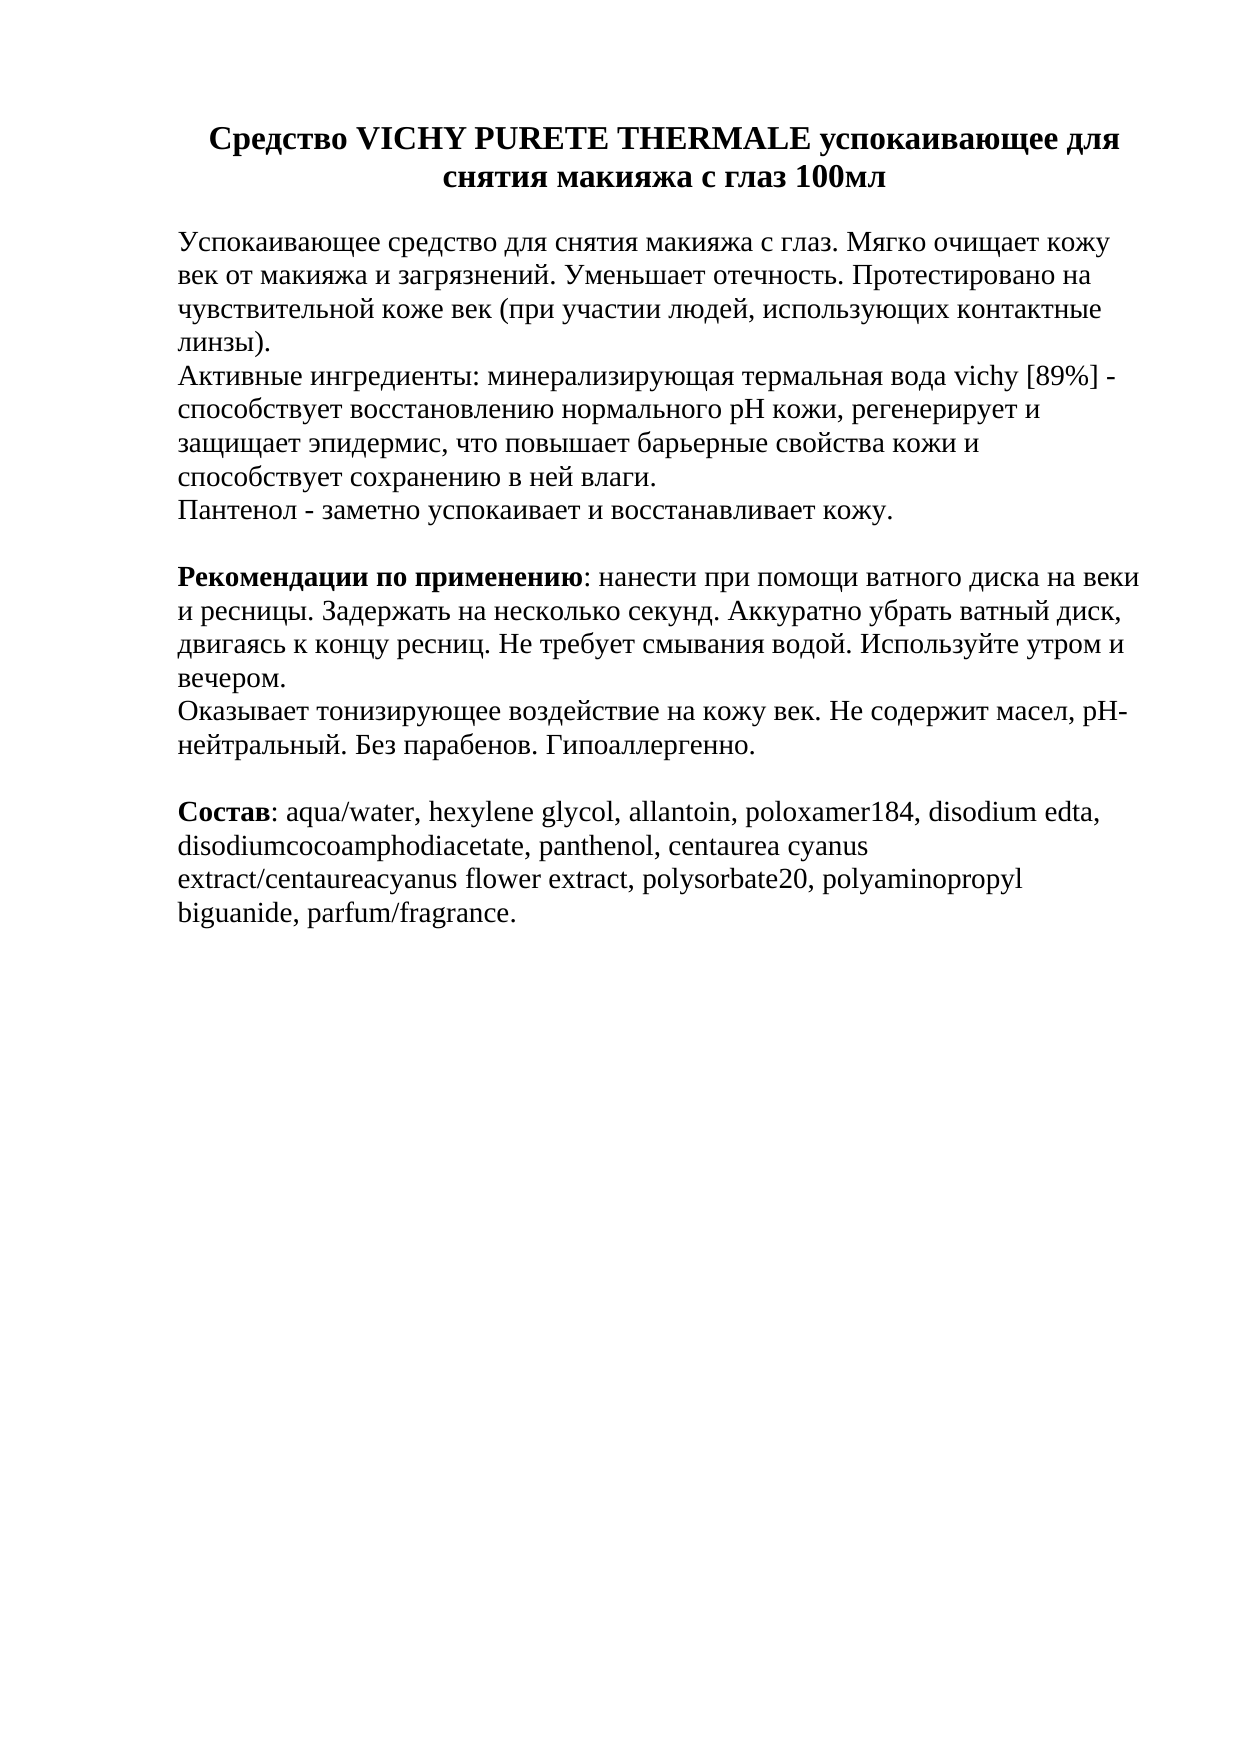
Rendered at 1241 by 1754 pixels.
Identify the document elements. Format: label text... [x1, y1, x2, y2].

text Успокаивающее средство для снятия макияжа с глаз. Мягко очищает кожу век от макияжа и загрязнений. Уменьшает отечность. Протестировано на чувствительной коже век (при участии людей, использующих контактные линзы). [177, 224, 1152, 358]
text Состав: aqua/water, hexylene glycol, allantoin, poloxamer184, disodium edta, disodiumcocoamphodiacetate, panthenol, centaurea cyanus extract/centaureacyanus flower extract, polysorbate20, polyaminopropyl biguanide, parfum/fragrance. [177, 794, 1152, 928]
text Рекомендации по применению: нанести при помощи ватного диска на веки и ресницы. Задержать на несколько секунд. Аккуратно убрать ватный диск, двигаясь к концу ресниц. Не требует смывания водой. Используйте утром и вечером. [177, 559, 1152, 693]
text Оказывает тонизирующее воздействие на кожу век. Не содержит масел, рН-нейтральный. Без парабенов. Гипоаллергенно. [177, 693, 1152, 761]
text Средство VICHY PURETE THERMALE успокаивающее для снятия макияжа с глаз 100мл [177, 118, 1152, 195]
text Активные ингредиенты: минерализирующая термальная вода vichy [89%] - способствует восстановлению нормального pH кожи, регенерирует и защищает эпидермис, что повышает барьерные свойства кожи и способствует сохранению в ней влаги. [177, 358, 1152, 492]
text Пантенол - заметно успокаивает и восстанавливает кожу. [177, 492, 1152, 526]
